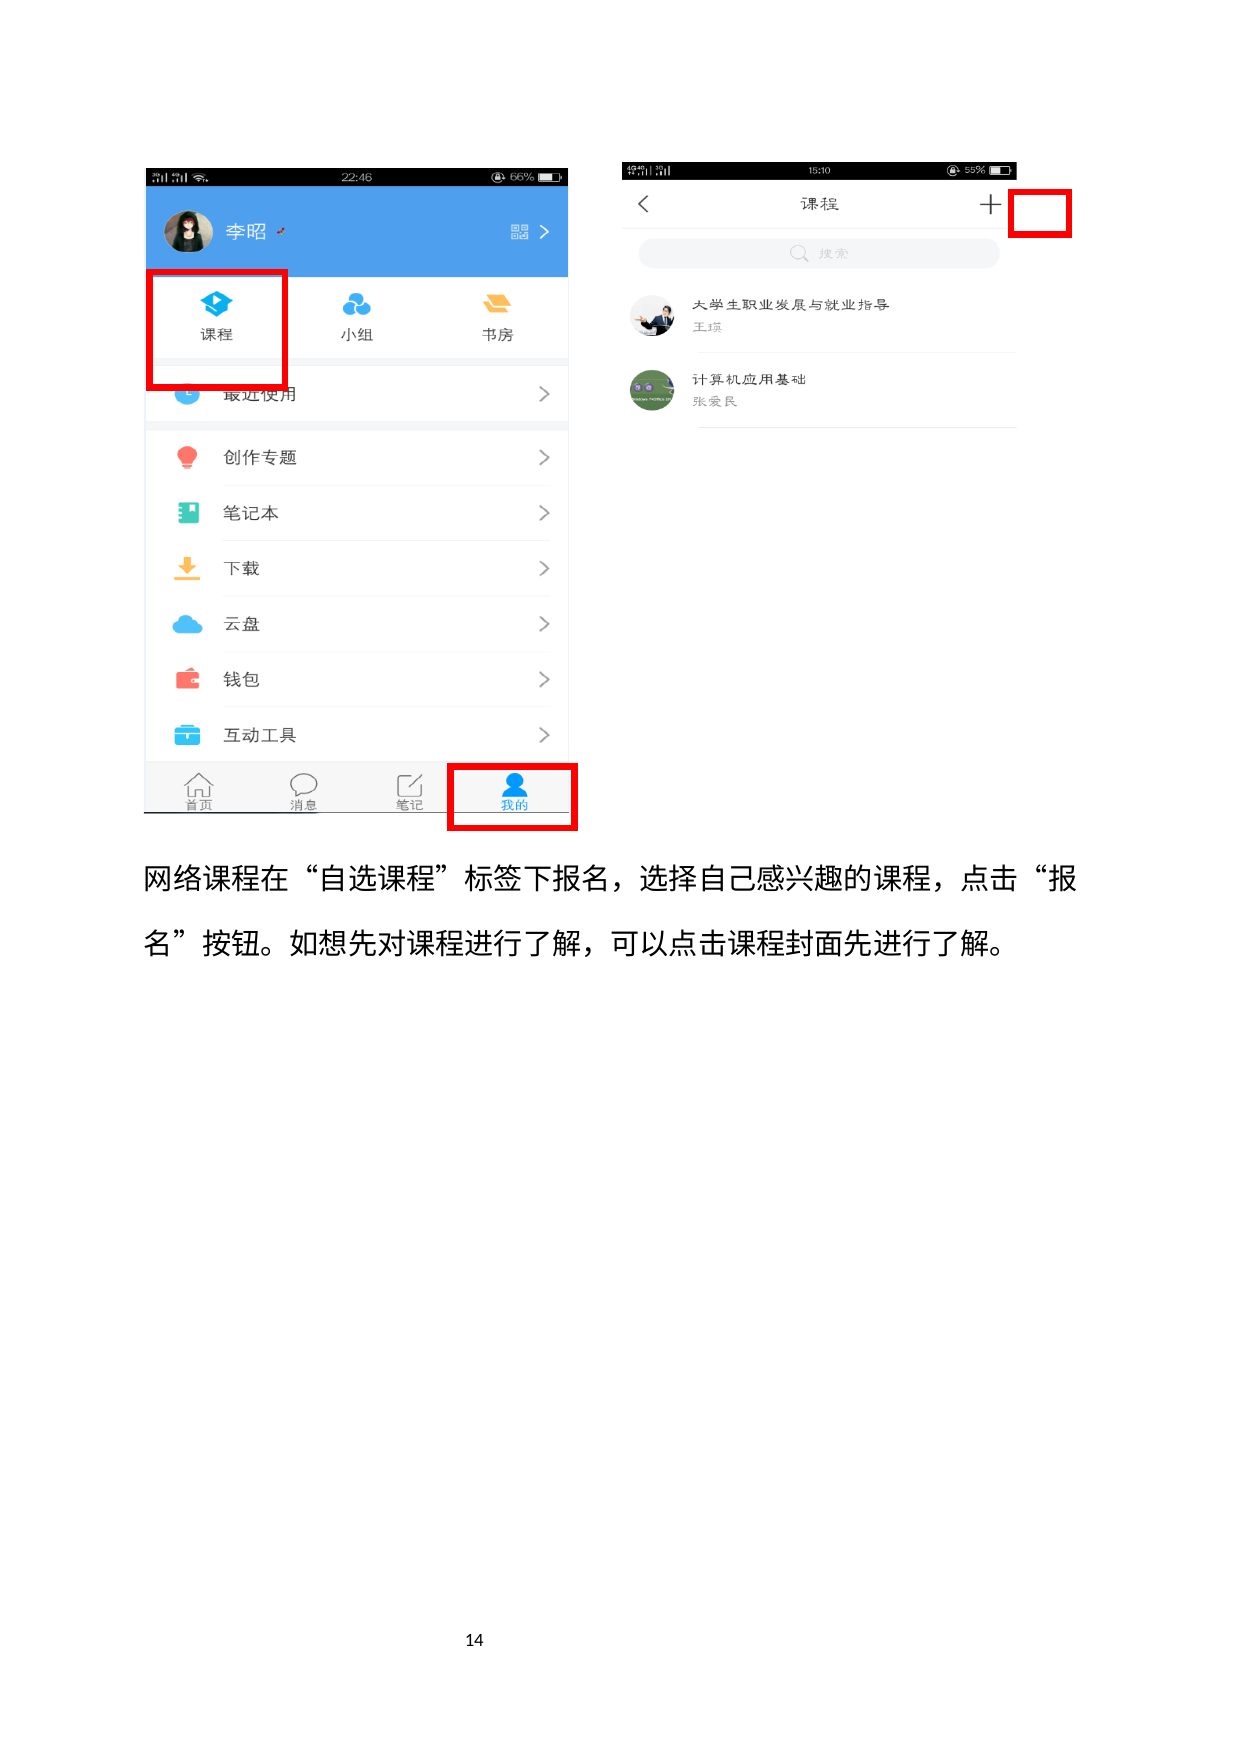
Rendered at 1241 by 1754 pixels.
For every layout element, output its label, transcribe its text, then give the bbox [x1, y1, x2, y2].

picture [454, 770, 569, 814]
picture [143, 168, 569, 814]
picture [622, 162, 1017, 814]
text 网络课程在“自选课程”标签下报名，选择自己感兴趣的课程，点击“报名”按钮。如想先对课程进行了解，可以点击课程封面先进行了解。 [144, 844, 1085, 974]
